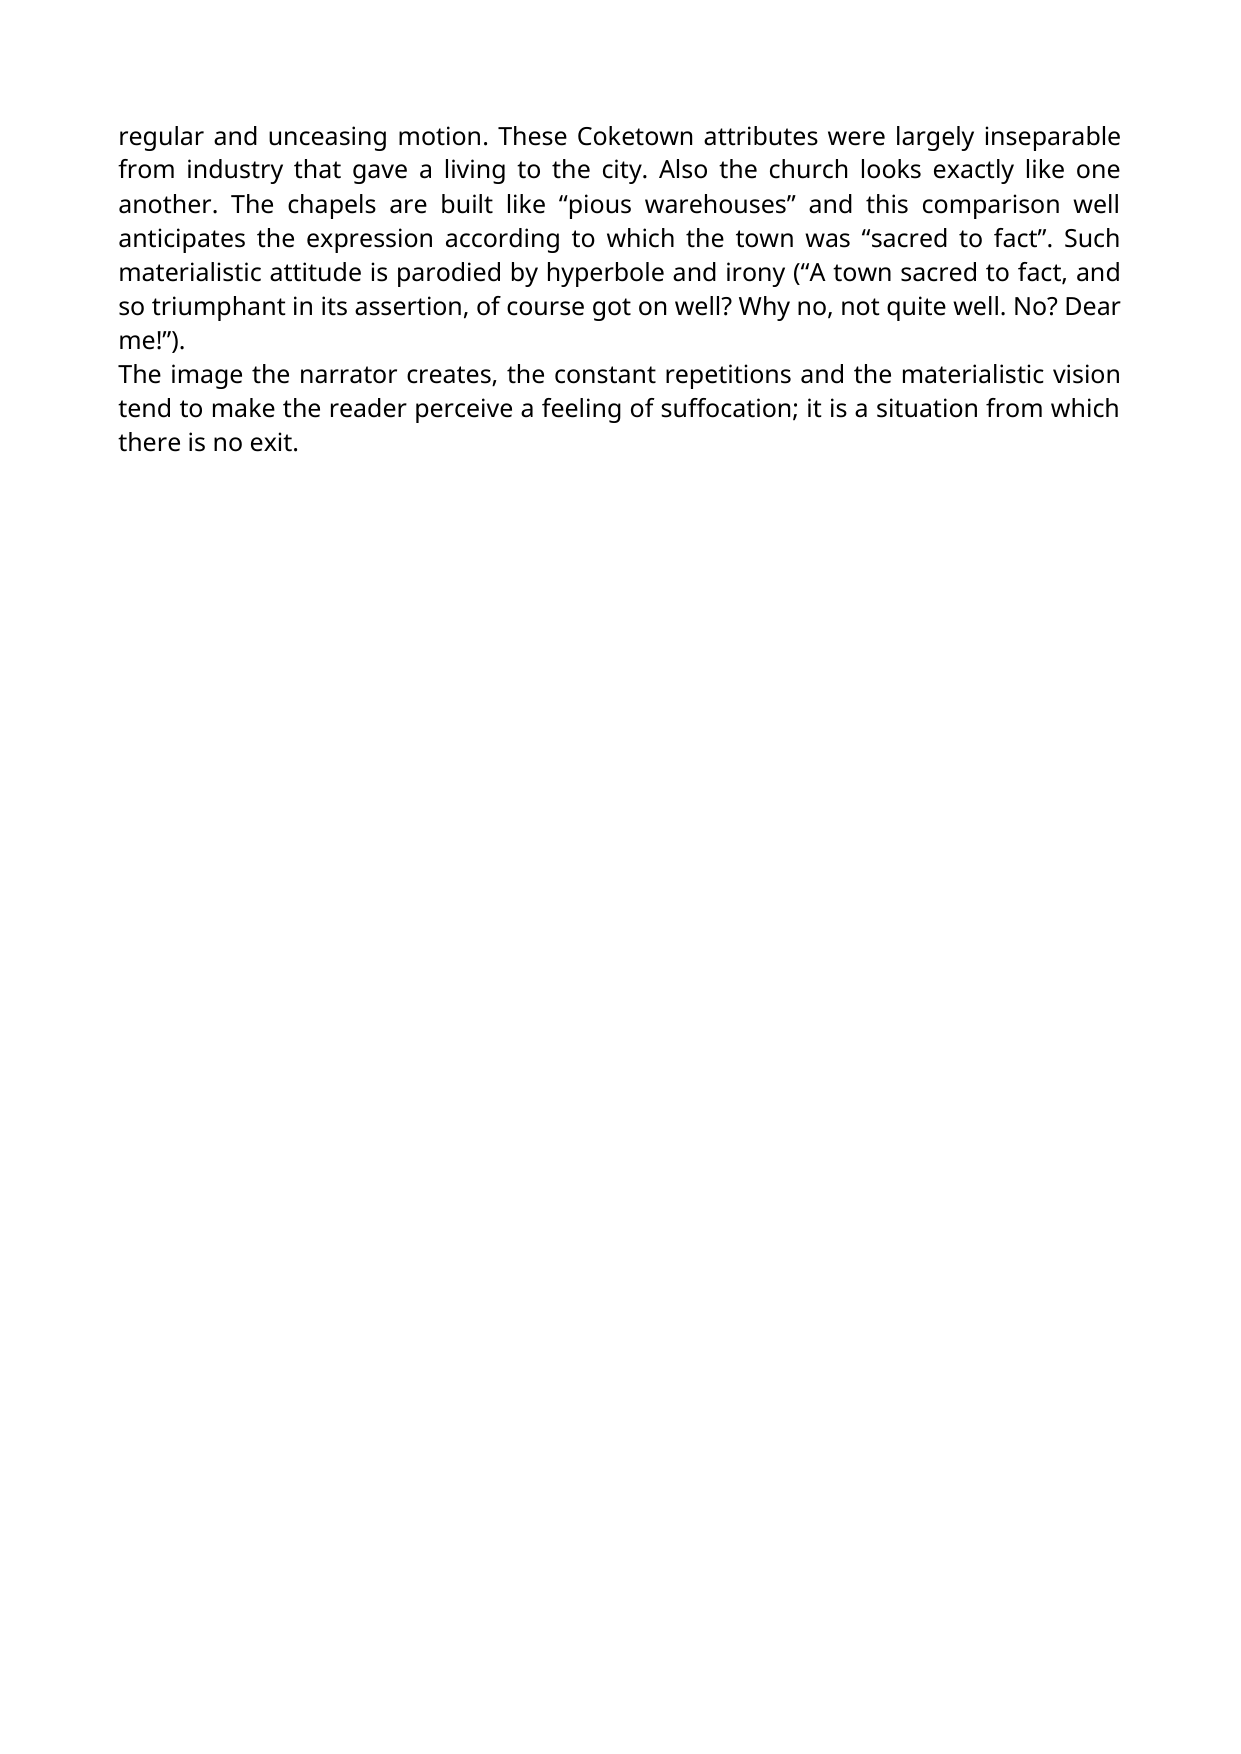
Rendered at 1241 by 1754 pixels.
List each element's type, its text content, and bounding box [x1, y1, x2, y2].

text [118, 118, 1122, 357]
text The image the narrator creates, the constant repetitions and the materialistic vision tend to make the reader perceive a feeling of suffocation; it is a situation from which there is no exit. [118, 357, 1122, 459]
